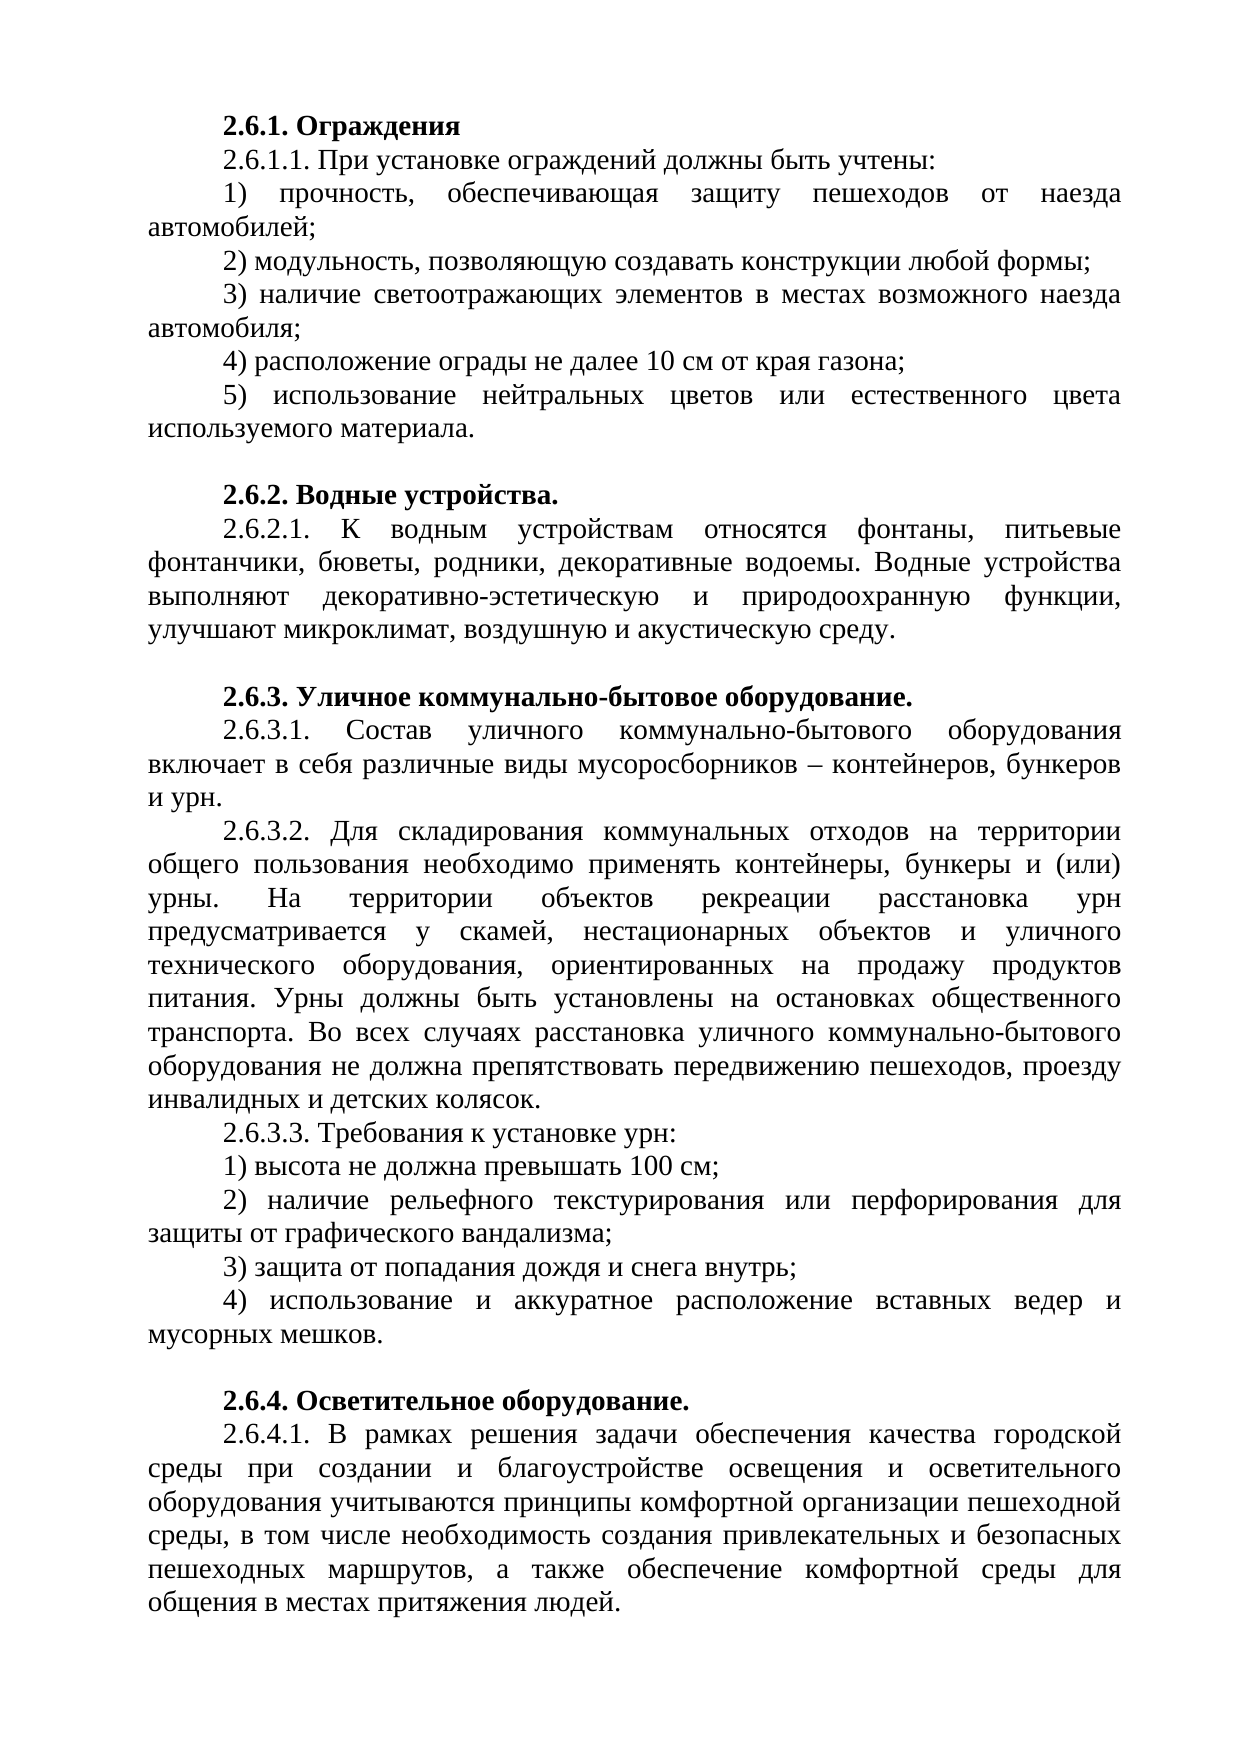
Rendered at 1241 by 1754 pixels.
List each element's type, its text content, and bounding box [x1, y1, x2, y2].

text 2.6.2.1. К водным устройствам относятся фонтаны, питьевые фонтанчики, бюветы, родники, декоративные водоемы. Водные устройства выполняют декоративно-эстетическую и природоохранную функции, улучшают микроклимат, воздушную и акустическую среду. [148, 511, 1122, 645]
text 2.6.3.2. Для складирования коммунальных отходов на территории общего пользования необходимо применять контейнеры, бункеры и (или) урны. На территории объектов рекреации расстановка урн предусматривается у скамей, нестационарных объектов и уличного технического оборудования, ориентированных на продажу продуктов питания. Урны должны быть установлены на остановках общественного транспорта. Во всех случаях расстановка уличного коммунально-бытового оборудования не должна препятствовать передвижению пешеходов, проезду инвалидных и детских колясок. [148, 813, 1122, 1115]
text 2.6.4.1. В рамках решения задачи обеспечения качества городской среды при создании и благоустройстве освещения и осветительного оборудования учитываются принципы комфортной организации пешеходной среды, в том числе необходимость создания привлекательных и безопасных пешеходных маршрутов, а также обеспечение комфортной среды для общения в местах притяжения людей. [148, 1417, 1122, 1618]
text 1) прочность, обеспечивающая защиту пешеходов от наезда автомобилей; [148, 176, 1122, 243]
text 2.6.3.3. Требования к установке урн: [148, 1115, 1122, 1148]
text 2.6.3. Уличное коммунально-бытовое оборудование. [148, 679, 1122, 712]
text 2.6.2. Водные устройства. [148, 477, 1122, 511]
text 5) использование нейтральных цветов или естественного цвета используемого материала. [148, 377, 1122, 444]
text 4) использование и аккуратное расположение вставных ведер и мусорных мешков. [148, 1282, 1122, 1349]
text 3) защита от попадания дождя и снега внутрь; [148, 1249, 1122, 1282]
text 2.6.4. Осветительное оборудование. [148, 1383, 1122, 1417]
text 4) расположение ограды не далее от края газона; [148, 343, 1122, 377]
text 1) высота не должна превышать ; [148, 1148, 1122, 1182]
text 2.6.3.1. Состав уличного коммунально-бытового оборудования включает в себя различные виды мусоросборников – контейнеров, бункеров и урн. [148, 712, 1122, 813]
text 3) наличие светоотражающих элементов в местах возможного наезда автомобиля; [148, 276, 1122, 343]
text 2.6.1. Ограждения [148, 108, 1122, 142]
text 2.6.1.1. При установке ограждений должны быть учтены: [148, 142, 1122, 176]
text 2) модульность, позволяющую создавать конструкции любой формы; [148, 243, 1122, 276]
text 2) наличие рельефного текстурирования или перфорирования для защиты от графического вандализма; [148, 1182, 1122, 1249]
